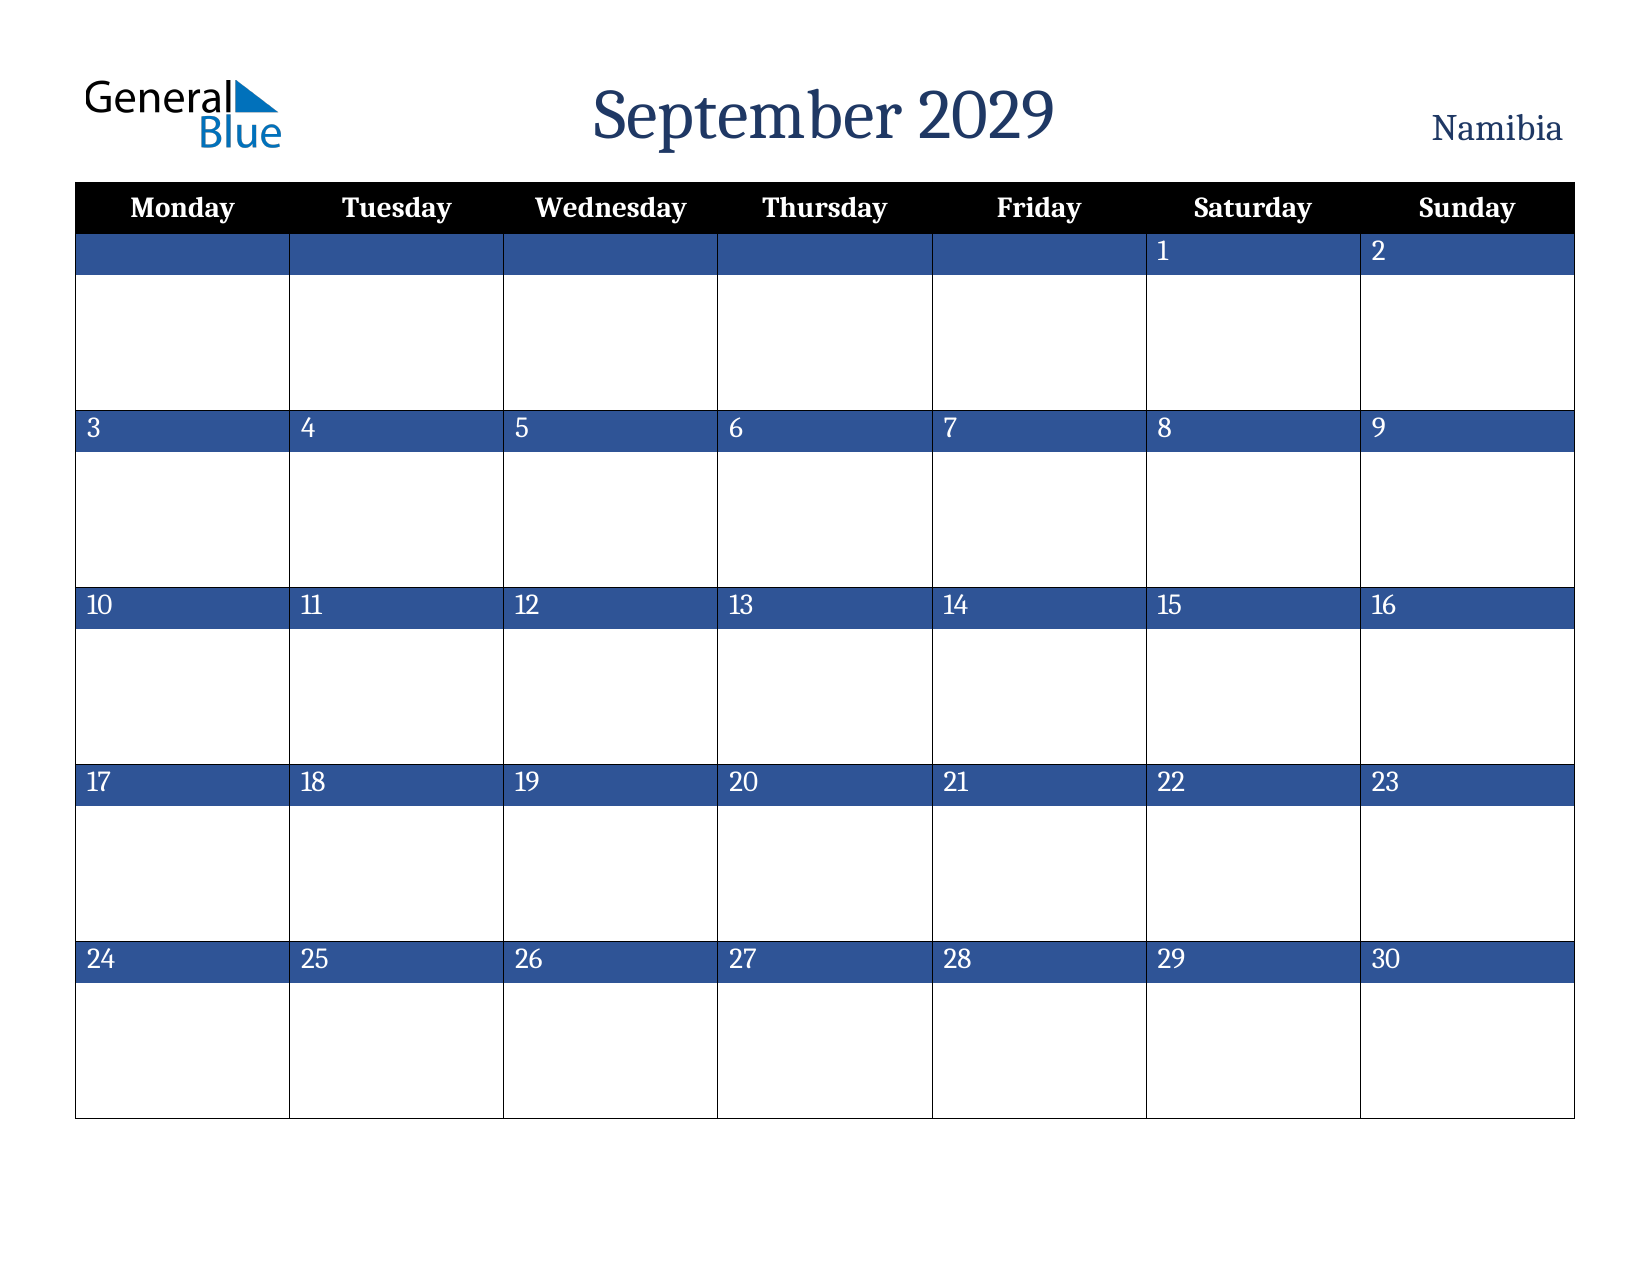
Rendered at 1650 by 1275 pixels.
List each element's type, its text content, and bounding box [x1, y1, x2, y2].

table_cell 12 [504, 588, 717, 629]
table_cell [76, 234, 289, 275]
table_cell 30 [1361, 942, 1574, 983]
table_cell 19 [504, 765, 717, 806]
table_cell [1147, 629, 1360, 764]
table_cell 21 [933, 765, 1146, 806]
table_cell [76, 629, 289, 764]
table_cell [290, 275, 503, 410]
table_cell 26 [504, 942, 717, 983]
table_cell 25 [290, 942, 503, 983]
table_cell [504, 234, 717, 275]
table_cell 17 [76, 765, 289, 806]
table_cell Sunday [1361, 183, 1574, 233]
table_cell [933, 806, 1146, 941]
table_header September 2029 [504, 75, 1146, 182]
table_cell [1361, 629, 1574, 764]
table_cell [76, 983, 289, 1118]
table_cell [504, 983, 717, 1118]
table_cell [933, 983, 1146, 1118]
table_cell 15 [1147, 588, 1360, 629]
table_cell [504, 806, 717, 941]
table_cell 6 [718, 411, 932, 452]
table_cell [290, 806, 503, 941]
table_cell [1361, 806, 1574, 941]
table_cell [1147, 452, 1360, 587]
table_cell [1361, 983, 1574, 1118]
table_cell 13 [718, 588, 932, 629]
table_cell Saturday [1147, 183, 1360, 233]
table_cell [290, 629, 503, 764]
table_header Namibia [1146, 75, 1574, 182]
table_cell 4 [290, 411, 503, 452]
table_cell [76, 452, 289, 587]
table_cell [718, 452, 932, 587]
table_cell 20 [718, 765, 932, 806]
table_cell 7 [933, 411, 1146, 452]
table_cell [504, 275, 717, 410]
table_cell [933, 452, 1146, 587]
table_cell 14 [933, 588, 1146, 629]
table_cell 24 [76, 942, 289, 983]
table_cell 2 [1361, 234, 1574, 275]
picture [86, 80, 281, 148]
table_cell 1 [1147, 234, 1360, 275]
table_cell [290, 983, 503, 1118]
table_cell Friday [933, 183, 1146, 233]
table_cell 11 [290, 588, 503, 629]
table_cell [718, 983, 932, 1118]
table_cell [933, 234, 1146, 275]
table_cell [1361, 452, 1574, 587]
table_cell [1147, 806, 1360, 941]
table_cell [76, 806, 289, 941]
table_cell 23 [1361, 765, 1574, 806]
table_cell [1147, 275, 1360, 410]
table_cell [718, 234, 932, 275]
table_cell [504, 452, 717, 587]
table_cell 27 [718, 942, 932, 983]
table_header [76, 75, 503, 182]
table_cell 28 [933, 942, 1146, 983]
table_cell Thursday [718, 183, 932, 233]
table_cell [1147, 983, 1360, 1118]
table_cell 8 [1147, 411, 1360, 452]
table_cell Monday [76, 183, 289, 233]
table_cell 10 [76, 588, 289, 629]
table_cell [290, 452, 503, 587]
table_cell [718, 275, 932, 410]
table_cell 16 [1361, 588, 1574, 629]
table_cell [504, 629, 717, 764]
table_cell Wednesday [504, 183, 717, 233]
table_cell [933, 275, 1146, 410]
table_cell 22 [1147, 765, 1360, 806]
table_cell [1361, 275, 1574, 410]
table_cell [718, 629, 932, 764]
table_cell 5 [504, 411, 717, 452]
table_cell [290, 234, 503, 275]
table_cell [718, 806, 932, 941]
table_cell 18 [290, 765, 503, 806]
table_cell 9 [1361, 411, 1574, 452]
table_cell 29 [1147, 942, 1360, 983]
table_cell 3 [76, 411, 289, 452]
table_cell Tuesday [290, 183, 503, 233]
table_cell [76, 275, 289, 410]
table_cell [933, 629, 1146, 764]
